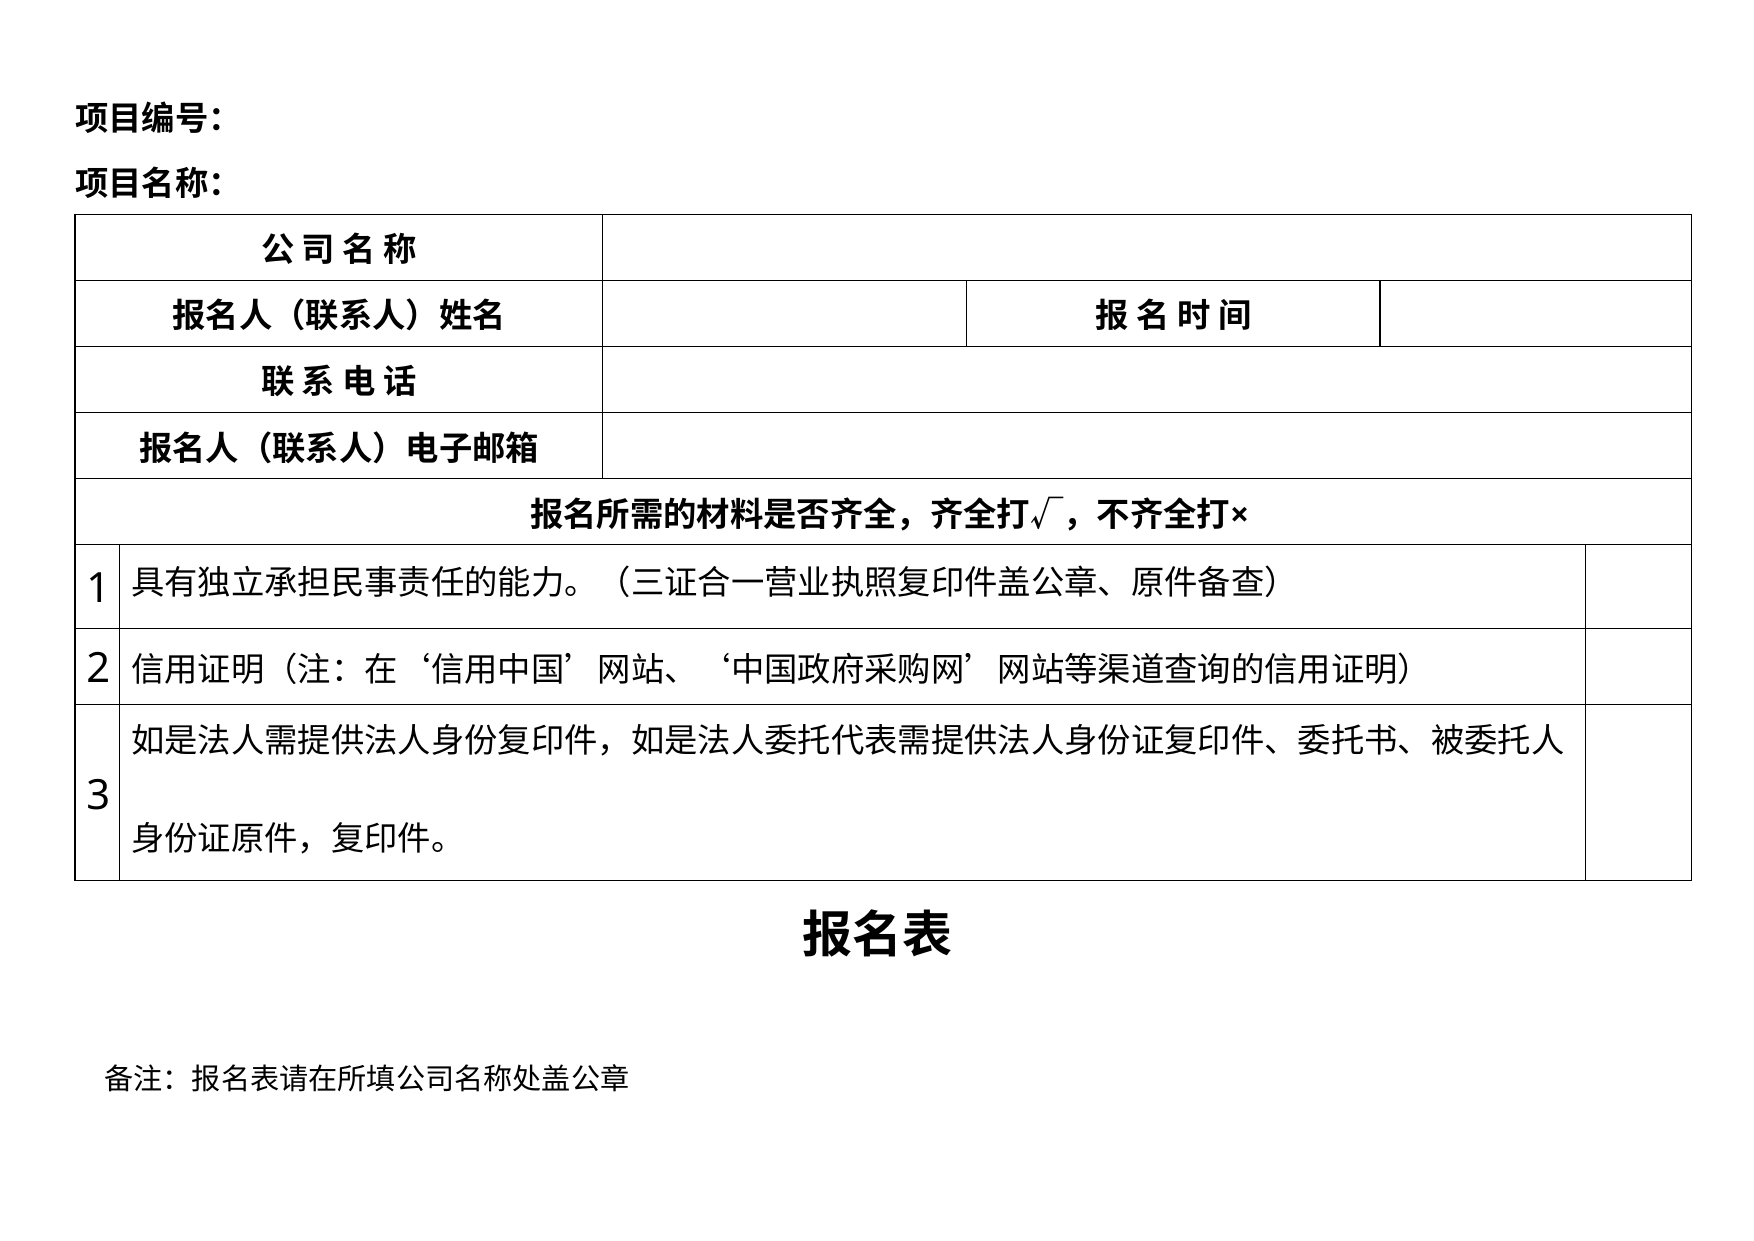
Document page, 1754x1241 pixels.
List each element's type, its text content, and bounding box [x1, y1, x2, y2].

table_cell [1586, 545, 1691, 628]
table_cell 具有独立承担民事责任的能力。（三证合一营业执照复印件盖公章、原件备查） [120, 545, 1585, 628]
text 项目名称： [75, 149, 1679, 214]
table_cell 3 [76, 705, 119, 880]
text 备注：报名表请在所填公司名称处盖公章 [75, 1044, 1679, 1109]
table_cell 1 [76, 545, 119, 628]
table_cell 报 名 时 间 [967, 281, 1379, 346]
table_cell 报名人（联系人）电子邮箱 [76, 413, 602, 478]
table_header 公 司 名 称 [76, 215, 602, 280]
table_cell 报名所需的材料是否齐全，齐全打√，不齐全打× [76, 479, 1691, 544]
text 报名表 [75, 881, 1679, 979]
table_cell 信用证明（注：在‘信用中国’网站、‘中国政府采购网’网站等渠道查询的信用证明） [120, 629, 1585, 704]
table_header [603, 215, 1691, 280]
table_cell 报名人（联系人）姓名 [76, 281, 602, 346]
table_cell [603, 281, 966, 346]
table_cell [1586, 705, 1691, 880]
table_cell 2 [76, 629, 119, 704]
table_cell 联 系 电 话 [76, 347, 602, 412]
table_cell [603, 413, 1691, 478]
table_cell [1586, 629, 1691, 704]
text 项目编号： [75, 84, 1679, 149]
table_cell 如是法人需提供法人身份复印件，如是法人委托代表需提供法人身份证复印件、委托书、被委托人身份证原件，复印件。 [120, 705, 1585, 880]
table_cell [603, 347, 1691, 412]
table_cell [1381, 281, 1691, 346]
